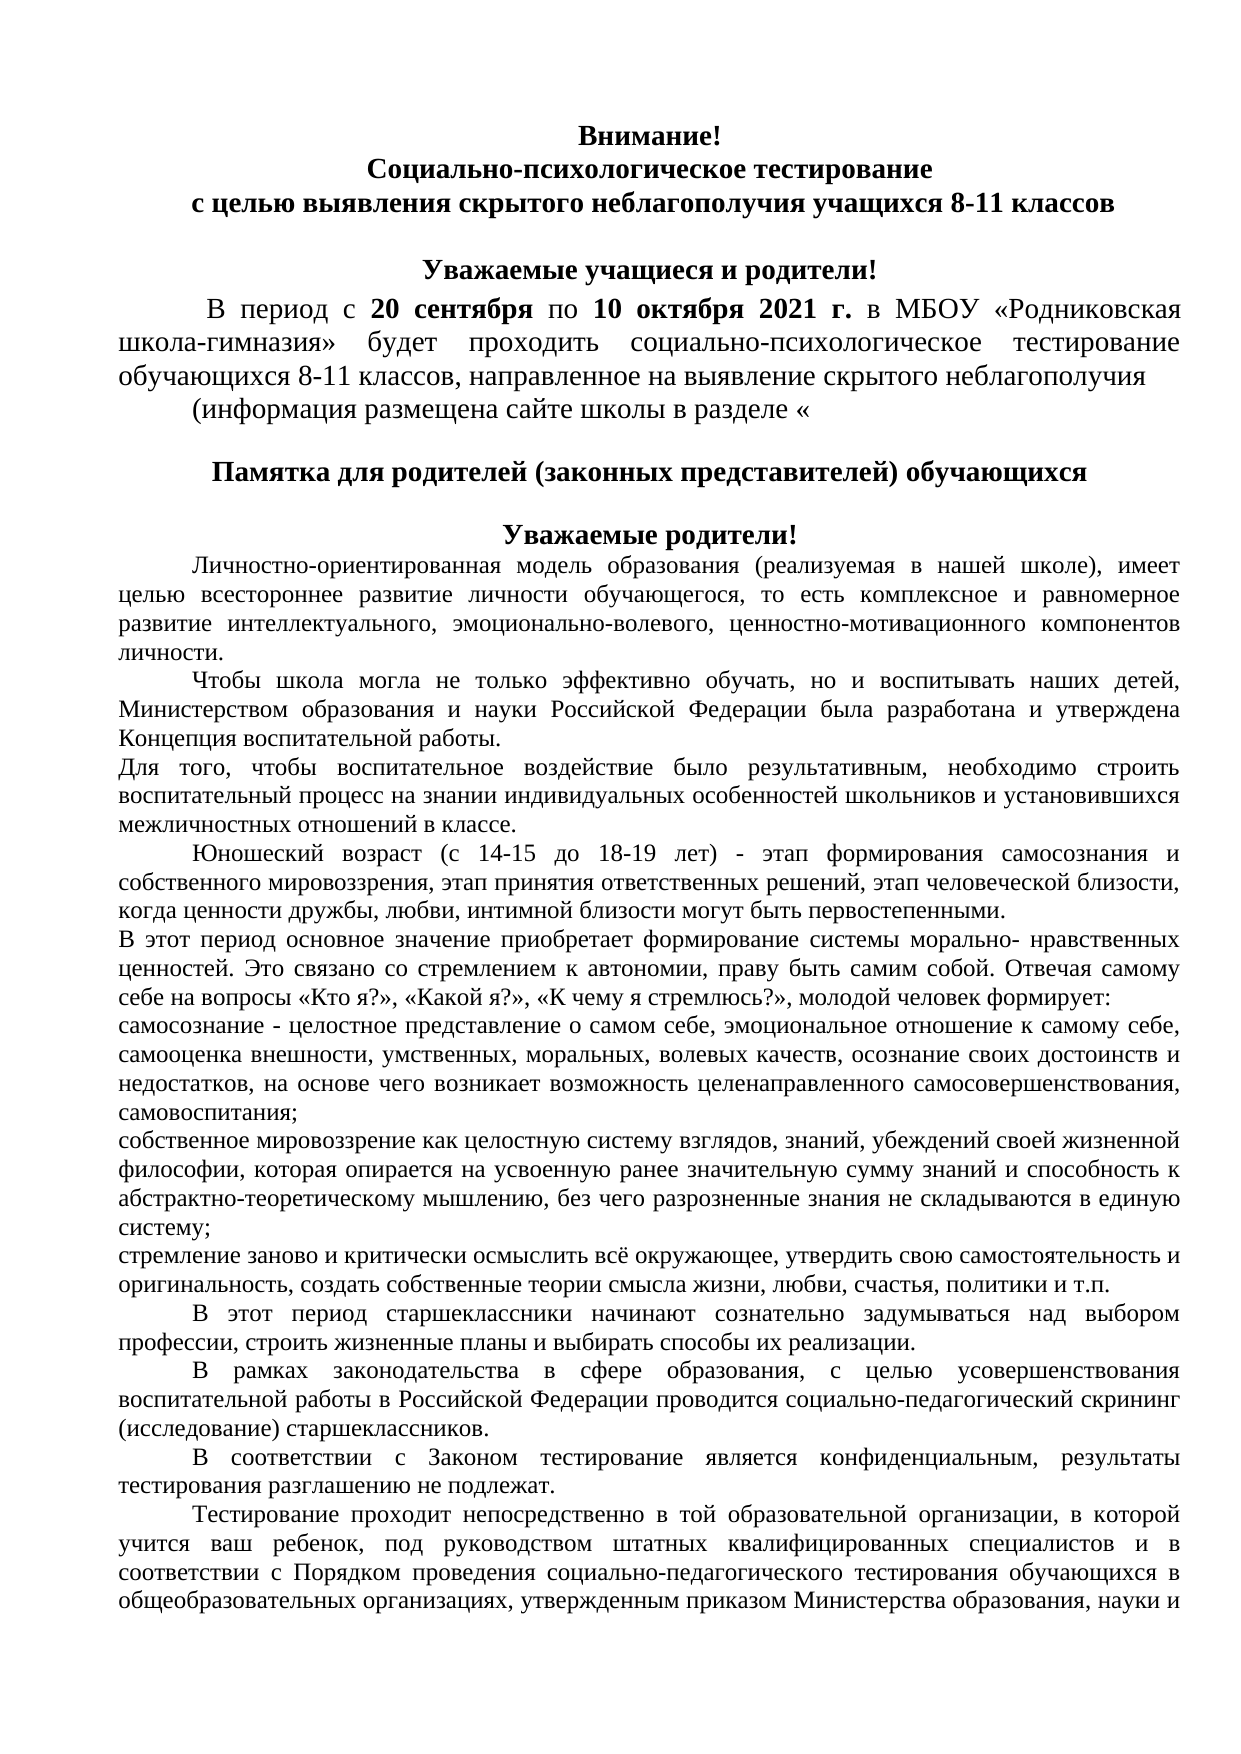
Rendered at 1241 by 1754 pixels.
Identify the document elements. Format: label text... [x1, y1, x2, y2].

text В соответствии с Законом тестирование является конфиденциальным, результаты тестирования разглашению не подлежат. [118, 1442, 1181, 1499]
text собственное мировоззрение как целостную систему взглядов, знаний, убеждений своей жизненной философии, которая опирается на усвоенную ранее значительную сумму знаний и способность к абстрактно-теоретическому мышлению, без чего разрозненные знания не складываются в единую систему; [118, 1125, 1181, 1240]
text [118, 1499, 1181, 1614]
text Внимание! [118, 118, 1181, 152]
text самосознание - целостное представление о самом себе, эмоциональное отношение к самому себе, самооценка внешности, умственных, моральных, волевых качеств, осознание своих достоинств и недостатков, на основе чего возникает возможность целенаправленного самосовершенствования, самовоспитания; [118, 1010, 1181, 1125]
text Уважаемые учащиеся и родители! [118, 252, 1181, 286]
text (информация размещена сайте школы в разделе « [118, 391, 1181, 425]
text Личностно-ориентированная модель образования (реализуемая в нашей школе), имеет целью всестороннее развитие личности обучающегося, то есть комплексное и равномерное развитие интеллектуального, эмоционально-волевого, ценностно-мотивационного компонентов личности. [118, 550, 1181, 665]
text В этот период старшеклассники начинают сознательно задумываться над выбором профессии, строить жизненные планы и выбирать способы их реализации. [118, 1298, 1181, 1355]
text Юношеский возраст (с 14-15 до 18-19 лет) - этап формирования самосознания и собственного мировоззрения, этап принятия ответственных решений, этап человеческой близости, когда ценности дружбы, любви, интимной близости могут быть первостепенными. [118, 838, 1181, 924]
text В период с 20 сентября по 10 октября 2021 г. в МБОУ «Родниковская школа-гимназия» будет проходить социально-психологическое тестирование обучающихся 8-11 классов, направленное на выявление скрытого неблагополучия [118, 291, 1181, 391]
text В этот период основное значение приобретает формирование системы морально- нравственных ценностей. Это связано со стремлением к автономии, праву быть самим собой. Отвечая самому себе на вопросы «Кто я?», «Какой я?», «К чему я стремлюсь?», молодой человек формирует: [118, 924, 1181, 1010]
text Уважаемые родители! [118, 517, 1181, 550]
text стремление заново и критически осмыслить всё окружающее, утвердить свою самостоятельность и оригинальность, создать собственные теории смысла жизни, любви, счастья, политики и т.п. [118, 1240, 1181, 1298]
text Для того, чтобы воспитательное воздействие было результативным, необходимо строить воспитательный процесс на знании индивидуальных особенностей школьников и установившихся межличностных отношений в классе. [118, 752, 1181, 838]
text с целью выявления скрытого неблагополучия учащихся 8-11 классов [118, 185, 1181, 219]
text Чтобы школа могла не только эффективно обучать, но и воспитывать наших детей, Министерством образования и науки Российской Федерации была разработана и утверждена Концепция воспитательной работы. [118, 665, 1181, 752]
text В рамках законодательства в сфере образования, с целью усовершенствования воспитательной работы в Российской Федерации проводится социально-педагогический скрининг (исследование) старшеклассников. [118, 1355, 1181, 1442]
text Памятка для родителей (законных представителей) обучающихся [118, 454, 1181, 488]
text Социально-психологическое тестирование [118, 152, 1181, 185]
